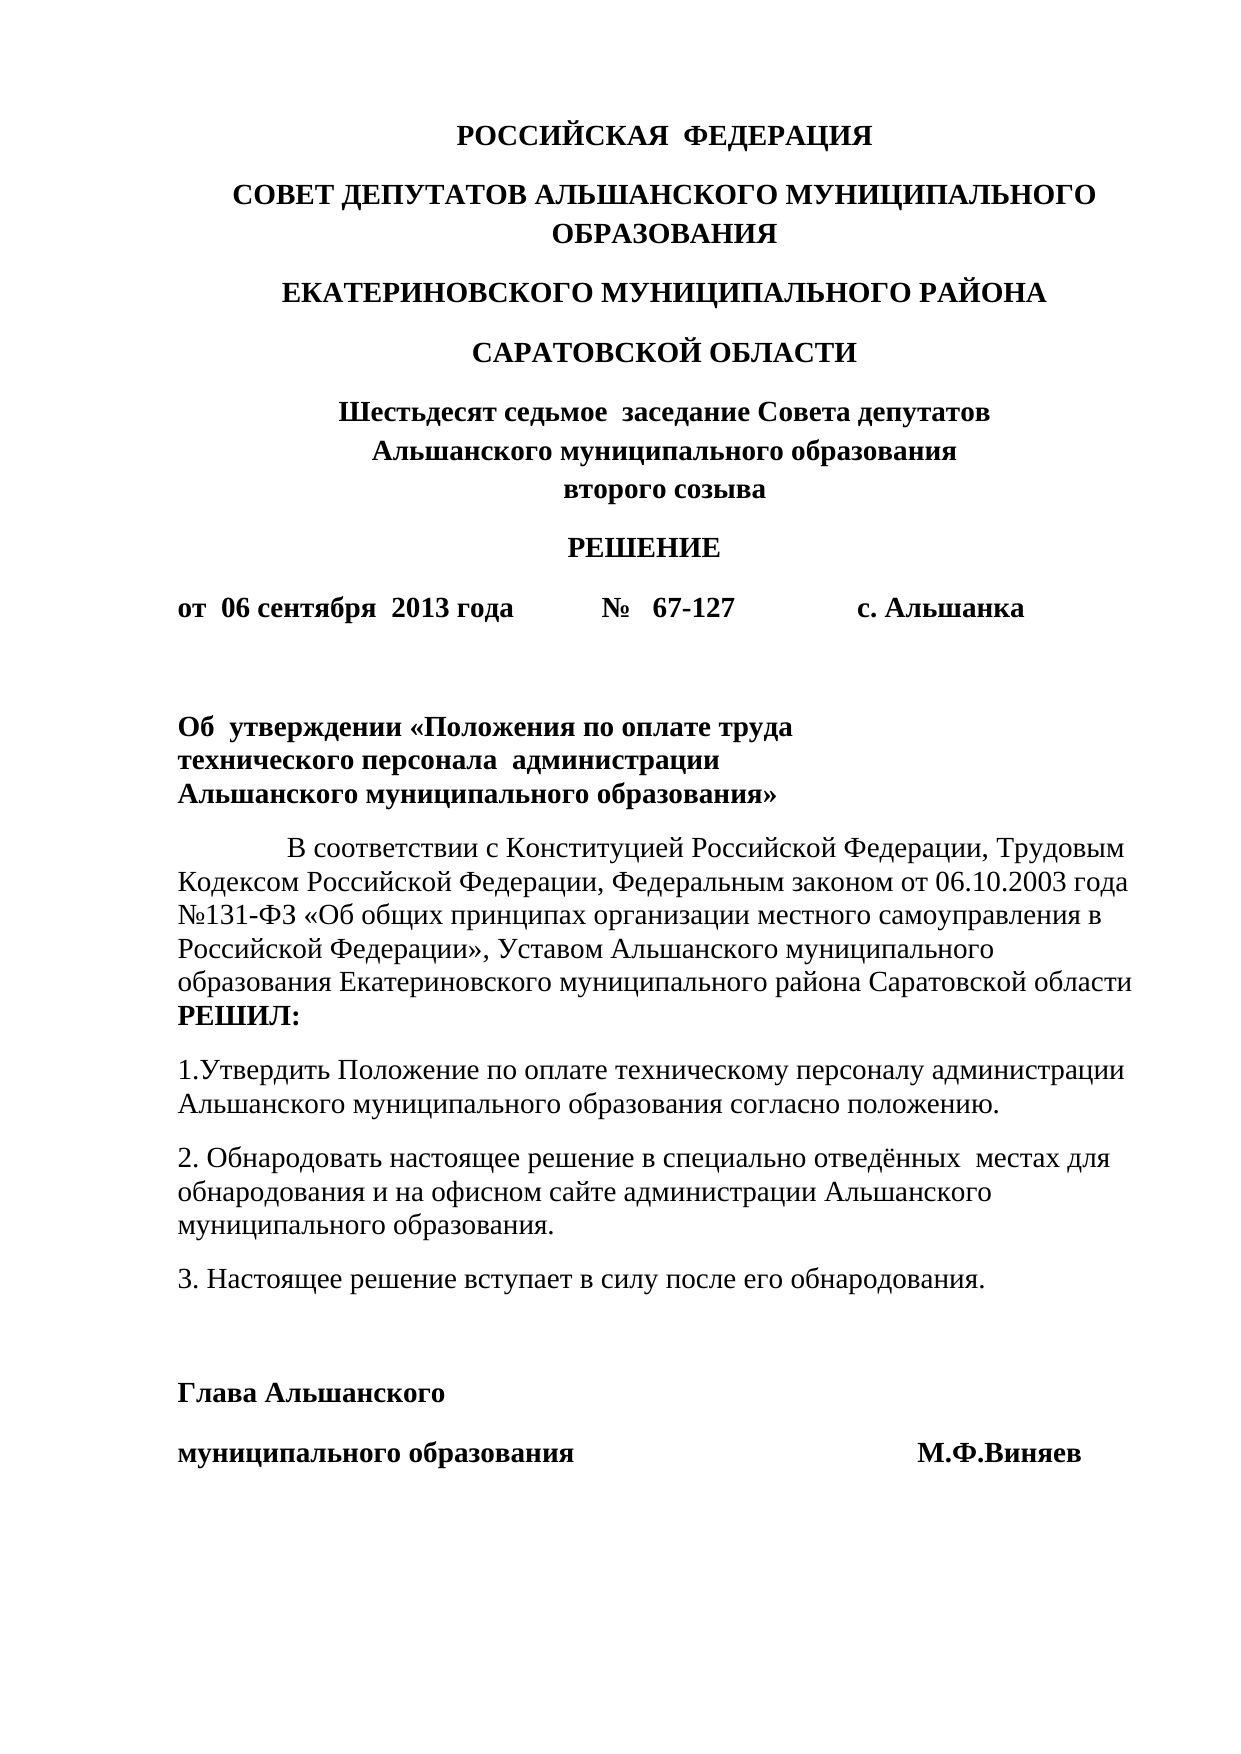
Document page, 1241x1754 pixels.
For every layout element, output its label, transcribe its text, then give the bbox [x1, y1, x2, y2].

text САРАТОВСКОЙ ОБЛАСТИ [177, 335, 1152, 368]
text Шестьдесят седьмое заседание Совета депутатов Альшанского муниципального образования второго созыва [177, 394, 1152, 505]
text В соответствии с Конституцией Российской Федерации, Трудовым Кодексом Российской Федерации, Федеральным законом от 06.10.2003 года №131-ФЗ «Об общих принципах организации местного самоуправления в Российской Федерации», Уставом Альшанского муниципального образования Екатериновского муниципального района Саратовской области РЕШИЛ: [177, 830, 1152, 1031]
text 3. Настоящее решение вступает в силу после его обнародования. [177, 1262, 1152, 1295]
text от 06 сентября 2013 года № 67-127 с. Альшанка [177, 590, 1152, 623]
text Об утверждении «Положения по оплате труда технического персонала администрации Альшанского муниципального образования» [177, 709, 1152, 809]
text 2. Обнародовать настоящее решение в специально отведённых местах для обнародования и на офисном сайте администрации Альшанского муниципального образования. [177, 1140, 1152, 1241]
text ЕКАТЕРИНОВСКОГО МУНИЦИПАЛЬНОГО РАЙОНА [177, 275, 1152, 309]
text 1.Утвердить Положение по оплате техническому персоналу администрации Альшанского муниципального образования согласно положению. [177, 1052, 1152, 1119]
text Глава Альшанского [177, 1375, 1152, 1409]
text СОВЕТ ДЕПУТАТОВ АЛЬШАНСКОГО МУНИЦИПАЛЬНОГО ОБРАЗОВАНИЯ [177, 177, 1152, 249]
text РОССИЙСКАЯ ФЕДЕРАЦИЯ [177, 118, 1152, 152]
text муниципального образования М.Ф.Виняев [177, 1435, 1152, 1468]
text РЕШЕНИЕ [177, 531, 1152, 564]
